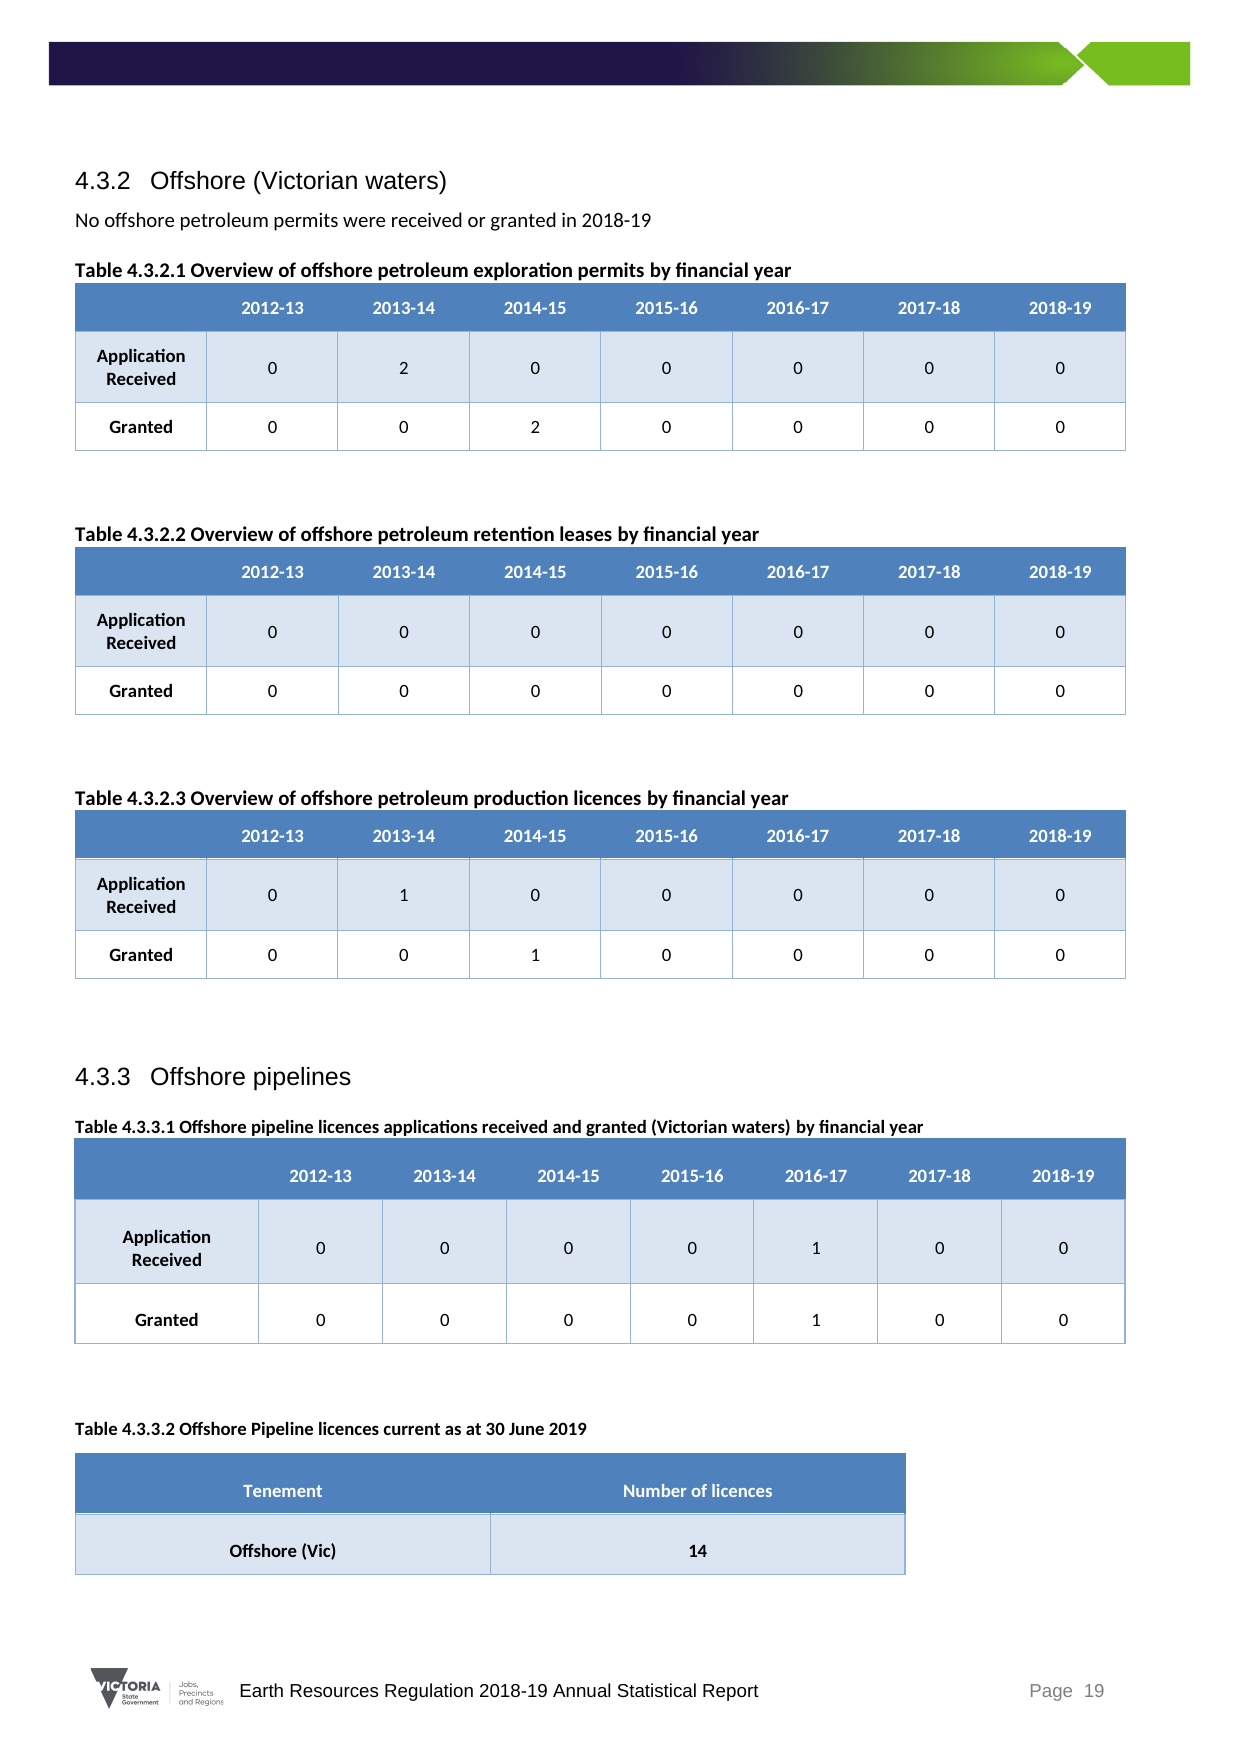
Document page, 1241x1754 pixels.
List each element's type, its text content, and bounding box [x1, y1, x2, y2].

table_header 2016-17 [733, 811, 863, 858]
table_cell 0 [631, 1200, 753, 1283]
table_cell 0 [207, 931, 337, 978]
table_header 2018-19 [995, 548, 1125, 595]
picture [47, 41, 1193, 86]
table_cell 0 [259, 1284, 382, 1343]
table_cell 0 [733, 332, 863, 402]
table_cell 0 [338, 403, 469, 450]
table_cell 0 [733, 667, 863, 714]
table_cell 0 [602, 596, 732, 666]
table_header 2015-16 [601, 811, 732, 858]
subtitle Offshore (Victorian waters) [75, 166, 1125, 195]
table_cell 0 [470, 596, 601, 666]
table_cell 0 [339, 667, 469, 714]
table_cell 0 [383, 1284, 506, 1343]
table_header 2017-18 [864, 811, 994, 858]
table_cell 1 [754, 1284, 877, 1343]
table_cell Application Received [76, 332, 206, 402]
table_cell 0 [1002, 1200, 1124, 1283]
table_cell 0 [207, 403, 337, 450]
table_header 2012-13 [207, 284, 337, 331]
table_cell 0 [602, 667, 732, 714]
table_header 2018-19 [995, 811, 1125, 858]
text Table 4.3.3.2 Offshore Pipeline licences current as at 30 June 2019 [75, 1417, 1125, 1440]
table_cell 0 [207, 332, 337, 402]
table_header [76, 811, 206, 858]
table_cell 0 [507, 1200, 630, 1283]
table_cell Granted [76, 667, 206, 714]
table_header 2015-16 [601, 284, 732, 331]
text Table 4.3.3.1 Offshore pipeline licences applications received and granted (Victorian waters) by financial year [75, 1115, 1125, 1138]
table_header Tenement [76, 1454, 490, 1513]
table_cell 0 [507, 1284, 630, 1343]
table_cell 0 [259, 1200, 382, 1283]
subtitle Offshore pipelines [75, 1062, 1125, 1090]
table_header 2012-13 [259, 1139, 382, 1199]
table_header 2013-14 [339, 548, 469, 595]
table_cell 0 [601, 403, 732, 450]
table_cell 1 [338, 860, 469, 930]
table_cell Offshore (Vic) [76, 1515, 490, 1574]
table_cell Application Received [76, 596, 206, 666]
table_cell 0 [601, 860, 732, 930]
table_cell 0 [995, 860, 1125, 930]
table_cell 2 [470, 403, 600, 450]
table_header 2014-15 [507, 1139, 630, 1199]
table_header 2017-18 [878, 1139, 1001, 1199]
table_cell 0 [601, 332, 732, 402]
table_header 2013-14 [338, 284, 469, 331]
table_header 2018-19 [1002, 1139, 1124, 1199]
table_cell Application Received [76, 860, 206, 930]
table_header 2014-15 [470, 548, 601, 595]
table_cell 0 [733, 596, 863, 666]
table_cell 0 [995, 931, 1125, 978]
table_cell 0 [207, 667, 338, 714]
table_header [76, 1139, 258, 1199]
table_header [76, 284, 206, 331]
table_cell 0 [207, 860, 337, 930]
table_cell 0 [878, 1284, 1001, 1343]
table_header 2018-19 [995, 284, 1125, 331]
picture [90, 1668, 224, 1709]
table_cell 0 [339, 596, 469, 666]
table_header 2012-13 [207, 548, 338, 595]
table_header 2016-17 [733, 548, 863, 595]
table_cell 14 [491, 1515, 904, 1574]
table_header 2012-13 [207, 811, 337, 858]
table_header 2013-14 [338, 811, 469, 858]
table_cell 0 [470, 667, 601, 714]
table_cell 0 [631, 1284, 753, 1343]
table_header 2016-17 [733, 284, 863, 331]
table_cell Granted [76, 403, 206, 450]
table_cell 0 [338, 931, 469, 978]
table_cell 0 [864, 332, 994, 402]
table_header 2017-18 [864, 284, 994, 331]
text Table 4.3.2.3 Overview of offshore petroleum production licences by financial year [75, 785, 1125, 810]
table_cell 0 [207, 596, 338, 666]
table_header 2015-16 [631, 1139, 753, 1199]
table_cell 0 [995, 596, 1125, 666]
table_cell 0 [864, 596, 994, 666]
table_cell 0 [995, 403, 1125, 450]
table_cell 0 [995, 332, 1125, 402]
table_cell 0 [383, 1200, 506, 1283]
table_cell 0 [864, 860, 994, 930]
table_cell 1 [754, 1200, 877, 1283]
table_cell Granted [76, 931, 206, 978]
text No offshore petroleum permits were received or granted in 2018-19 [75, 207, 1125, 233]
table_cell 0 [995, 667, 1125, 714]
table_header 2014-15 [470, 284, 600, 331]
table_cell Application Received [76, 1200, 258, 1283]
text Table 4.3.2.2 Overview of offshore petroleum retention leases by financial year [75, 522, 1125, 547]
table_cell 0 [733, 403, 863, 450]
table_cell Granted [76, 1284, 258, 1343]
table_cell 0 [601, 931, 732, 978]
table_header 2016-17 [754, 1139, 877, 1199]
table_cell 2 [338, 332, 469, 402]
table_cell 0 [470, 332, 600, 402]
table_header 2017-18 [864, 548, 994, 595]
table_cell 0 [1002, 1284, 1124, 1343]
table_header Number of licences [491, 1454, 904, 1513]
table_cell 0 [733, 931, 863, 978]
table_cell 0 [864, 931, 994, 978]
table_cell 0 [470, 860, 600, 930]
table_cell 0 [878, 1200, 1001, 1283]
table_header 2013-14 [383, 1139, 506, 1199]
table_header 2015-16 [602, 548, 732, 595]
table_cell 0 [864, 403, 994, 450]
table_header [76, 548, 206, 595]
table_cell 0 [864, 667, 994, 714]
text Table 4.3.2.1 Overview of offshore petroleum exploration permits by financial year [75, 258, 1125, 283]
table_cell 0 [733, 860, 863, 930]
table_header 2014-15 [470, 811, 600, 858]
table_cell 1 [470, 931, 600, 978]
